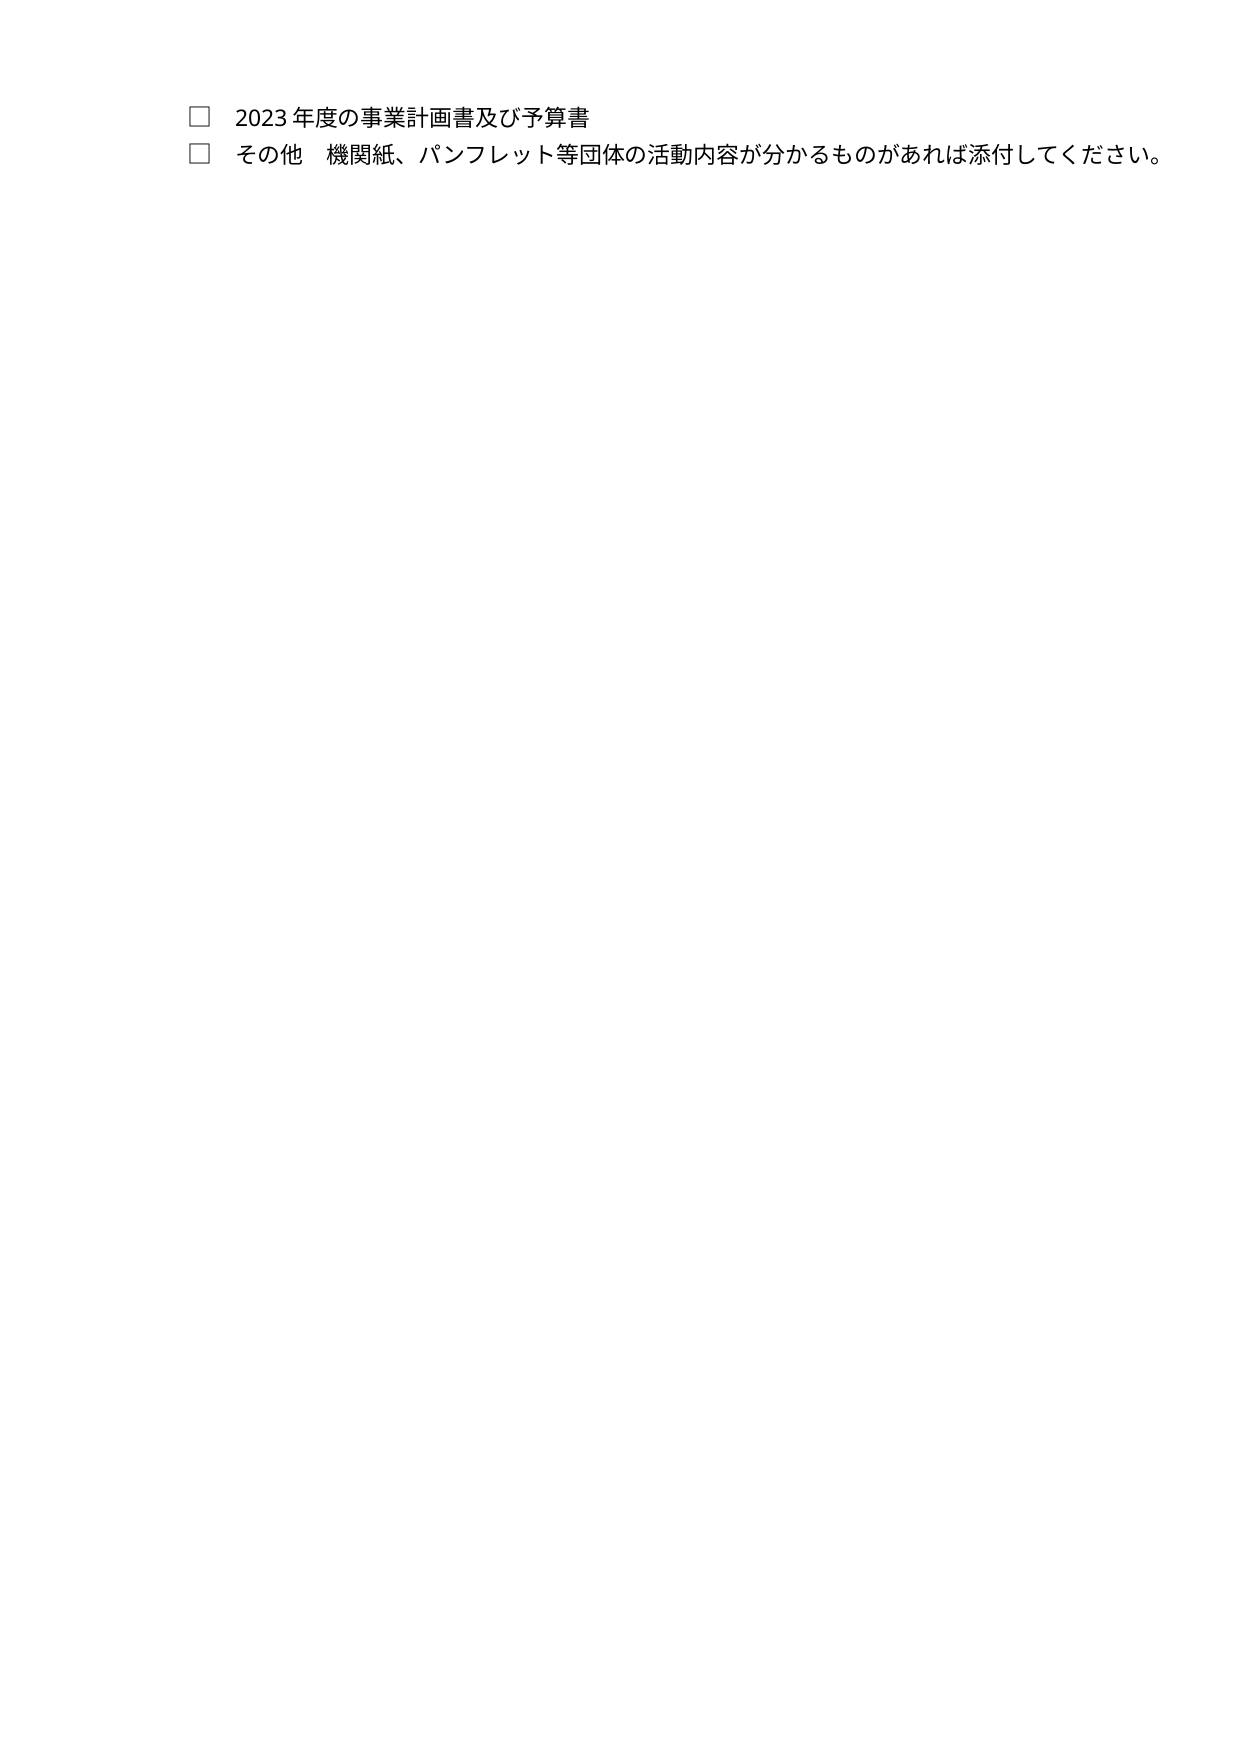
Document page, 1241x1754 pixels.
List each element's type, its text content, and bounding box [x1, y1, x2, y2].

text □ 2023年度の事業計画書及び予算書 [118, 97, 1122, 134]
text □ その他 機関紙、パンフレット等団体の活動内容が分かるものがあれば添付してください。 [118, 134, 1181, 172]
